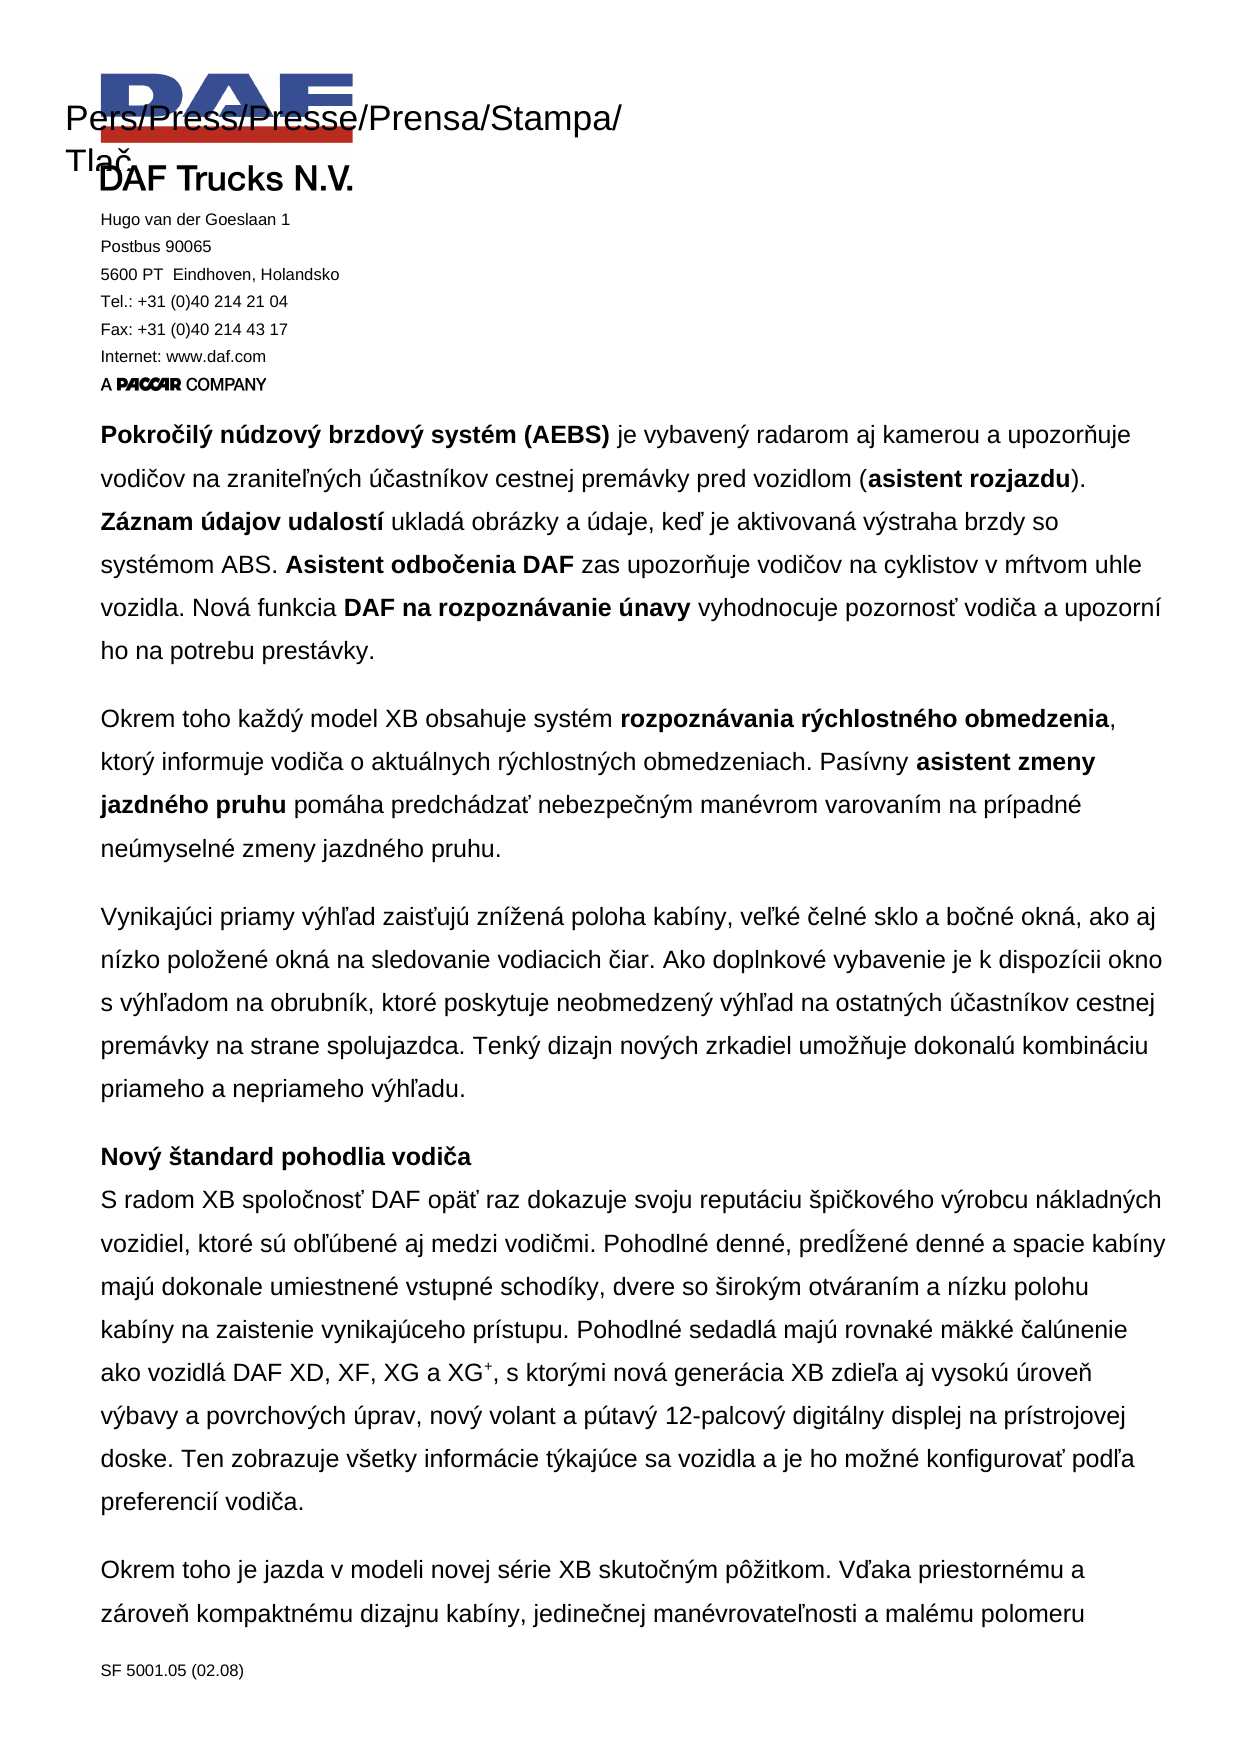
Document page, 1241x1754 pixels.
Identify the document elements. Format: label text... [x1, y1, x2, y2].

picture [100, 73, 353, 191]
text Okrem toho každý model XB obsahuje systém rozpoznávania rýchlostného obmedzenia, ktorý informuje vodiča o aktuálnych rýchlostných obmedzeniach. Pasívny asistent zmeny jazdného pruhu pomáha predchádzať nebezpečným manévrom varovaním na prípadné neúmyselné zmeny jazdného pruhu. [100, 704, 1169, 862]
picture [343, 121, 353, 128]
picture [343, 113, 353, 119]
text Pokročilý núdzový brzdový systém (AEBS) je vybavený radarom aj kamerou a upozorňuje vodičov na zraniteľných účastníkov cestnej premávky pred vozidlom (asistent rozjazdu). Záznam údajov udalostí ukladá obrázky a údaje, keď je aktivovaná výstraha brzdy so systémom ABS. Asistent odbočenia DAF zas upozorňuje vodičov na cyklistov v mŕtvom uhle vozidla. Nová funkcia DAF na rozpoznávanie únavy vyhodnocuje pozornosť vodiča a upozorní ho na potrebu prestávky. [100, 421, 1169, 665]
picture [100, 377, 267, 391]
picture [100, 157, 108, 163]
text Nový štandard pohodlia vodiča S radom XB spoločnosť DAF opäť raz dokazuje svoju reputáciu špičkového výrobcu nákladných vozidiel, ktoré sú obľúbené aj medzi vodičmi. Pohodlné denné, predĺžené denné a spacie kabíny majú dokonale umiestnené vstupné schodíky, dvere so širokým otváraním a nízku polohu kabíny na zaistenie vynikajúceho prístupu. Pohodlné sedadlá majú rovnaké mäkké čalúnenie ako vozidlá DAF XD, XF, XG a XG+, s ktorými nová generácia XB zdieľa aj vysokú úroveň výbavy a povrchových úprav, nový volant a pútavý 12-palcový digitálny displej na prístrojovej doske. Ten zobrazuje všetky informácie týkajúce sa vozidla a je ho možné konfigurovať podľa preferencií vodiča. [100, 1142, 1169, 1516]
text Vynikajúci priamy výhľad zaisťujú znížená poloha kabíny, veľké čelné sklo a bočné okná, ako aj nízko položené okná na sledovanie vodiacich čiar. Ako doplnkové vybavenie je k dispozícii okno s výhľadom na obrubník, ktoré poskytuje neobmedzený výhľad na ostatných účastníkov cestnej premávky na strane spolujazdca. Tenký dizajn nových zrkadiel umožňuje dokonalú kombináciu priameho a nepriameho výhľadu. [100, 902, 1169, 1103]
